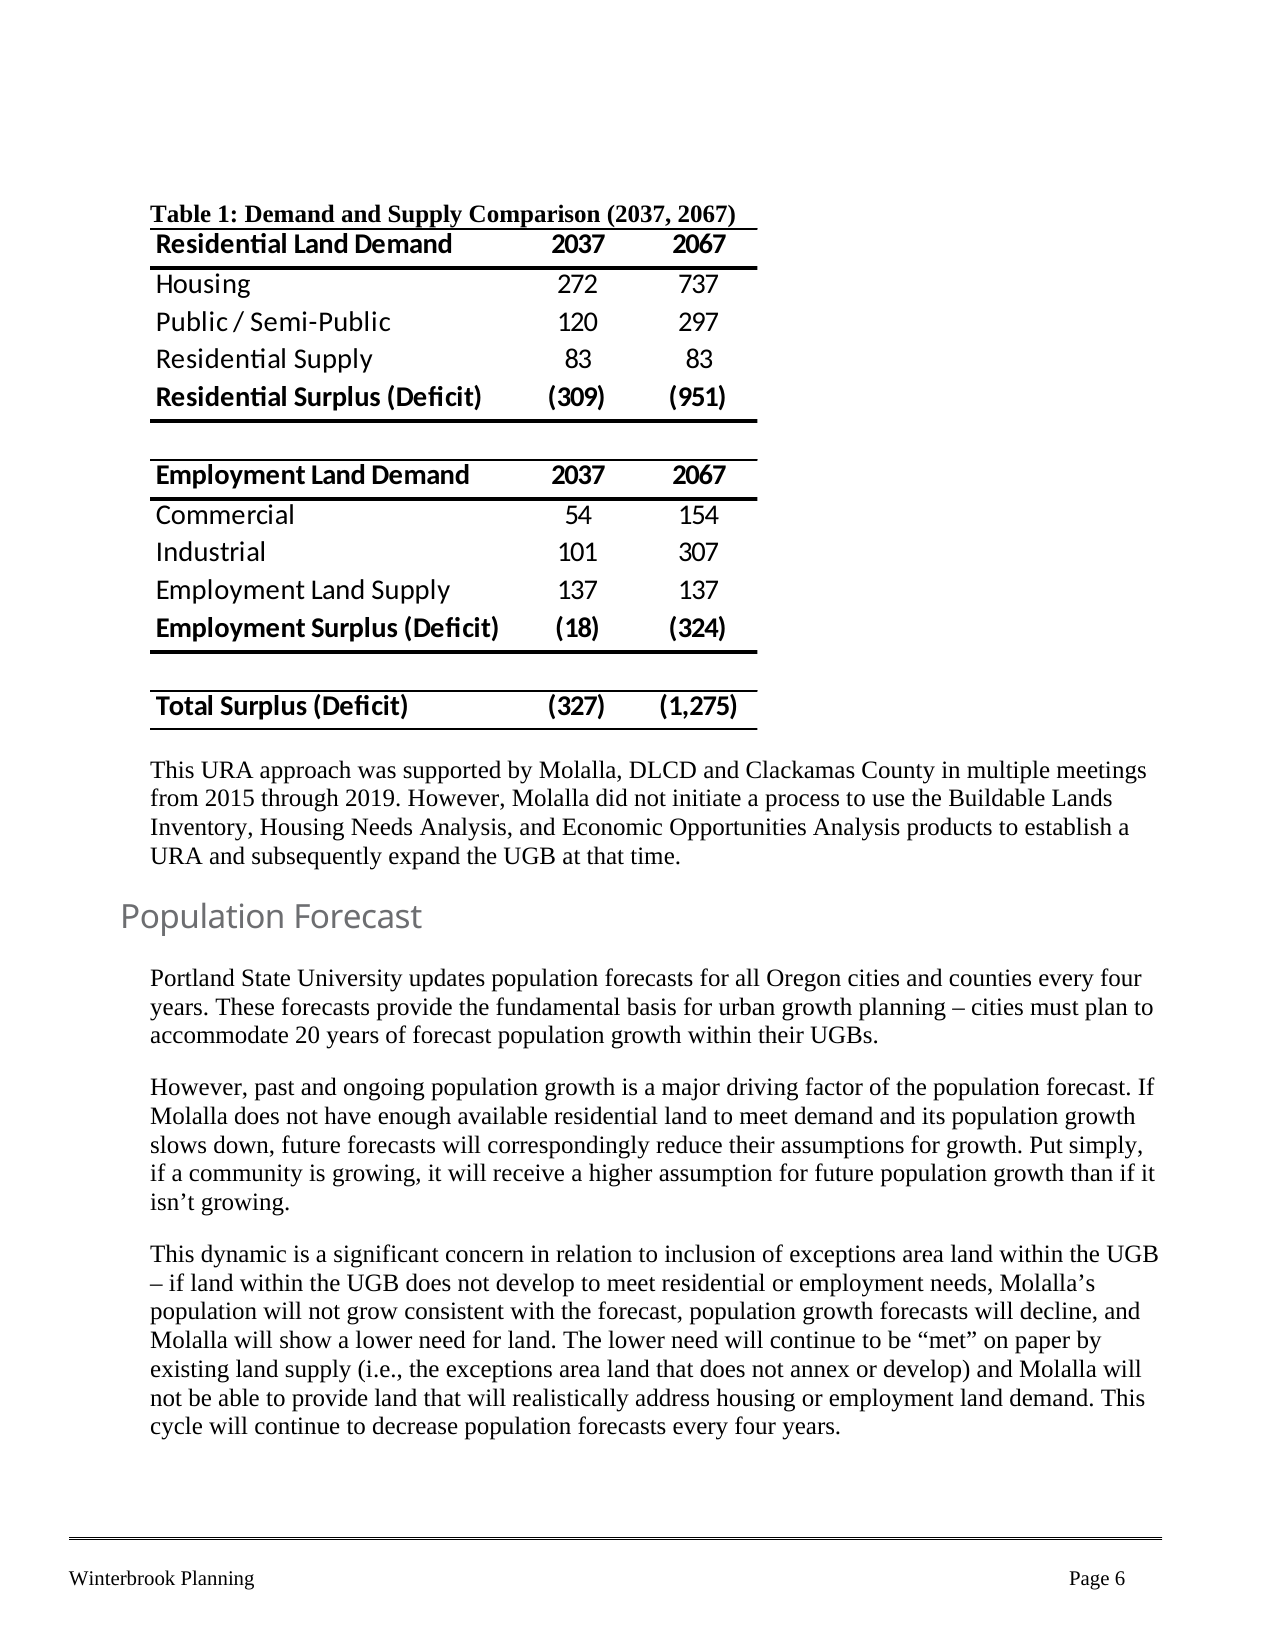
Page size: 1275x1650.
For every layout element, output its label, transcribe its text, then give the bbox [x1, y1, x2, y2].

text Portland State University updates population forecasts for all Oregon cities and counties every four years. These forecasts provide the fundamental basis for urban growth planning – cities must plan to accommodate 20 years of forecast population growth within their UGBs. [150, 963, 1162, 1049]
text However, past and ongoing population growth is a major driving factor of the population forecast. If Molalla does not have enough available residential land to meet demand and its population growth slows down, future forecasts will correspondingly reduce their assumptions for growth. Put simply, if a community is growing, it will receive a higher assumption for future population growth than if it isn’t growing. [150, 1072, 1162, 1216]
text Table 1: Demand and Supply Comparison (2037, 2067) [150, 199, 1162, 732]
subtitle Population Forecast [120, 893, 1087, 938]
text This dynamic is a significant concern in relation to inclusion of exceptions area land within the UGB – if land within the UGB does not develop to meet residential or employment needs, Molalla’s population will not grow consistent with the forecast, population growth forecasts will decline, and Molalla will show a lower need for land. The lower need will continue to be “met” on paper by existing land supply (i.e., the exceptions area land that does not annex or develop) and Molalla will not be able to provide land that will realistically address housing or employment land demand. This cycle will continue to decrease population forecasts every four years. [150, 1239, 1162, 1440]
text This URA approach was supported by Molalla, DLCD and Clackamas County in multiple meetings from 2015 through 2019. However, Molalla did not initiate a process to use the Buildable Lands Inventory, Housing Needs Analysis, and Economic Opportunities Analysis products to establish a URA and subsequently expand the UGB at that time. [150, 755, 1162, 870]
